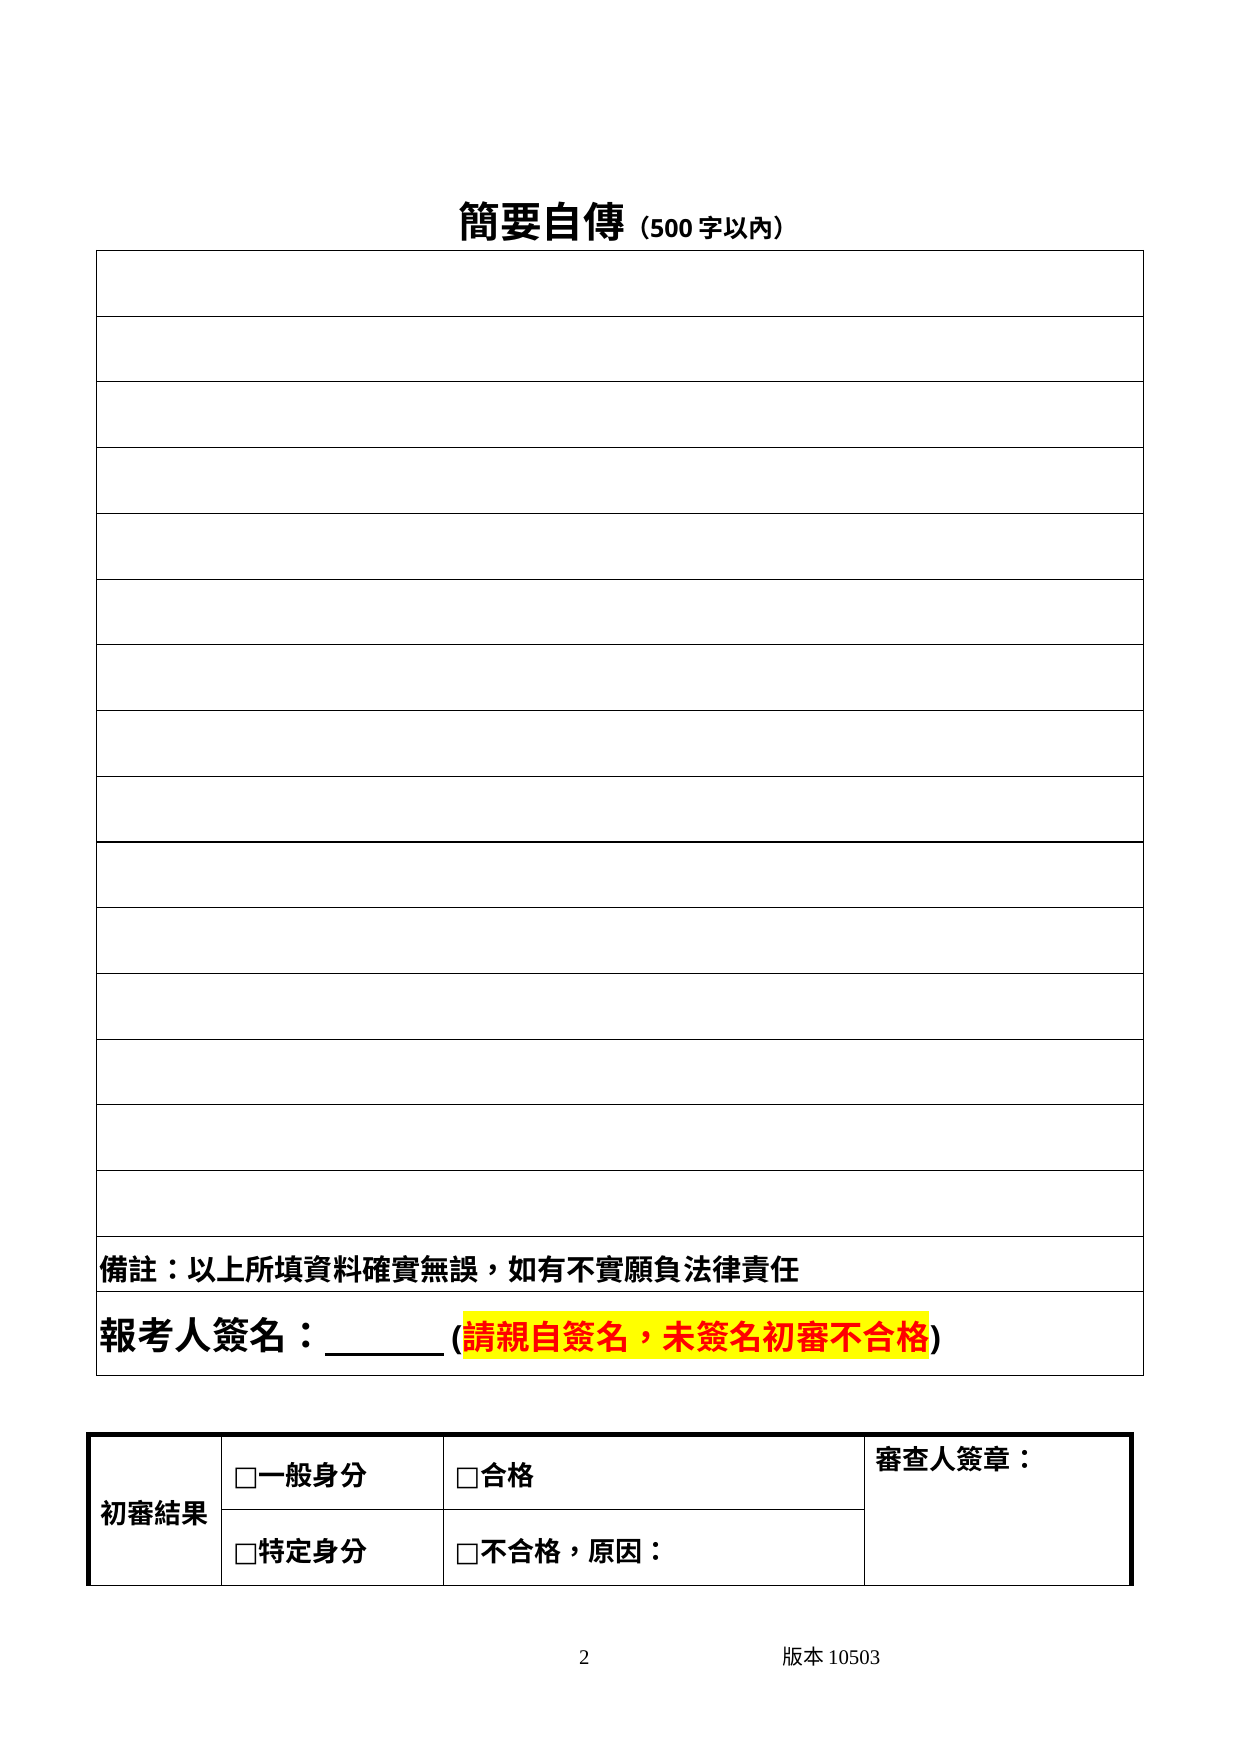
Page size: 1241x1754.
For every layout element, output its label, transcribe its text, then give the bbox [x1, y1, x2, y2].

table_cell 備註：以上所填資料確實無誤，如有不實願負法律責任 [97, 1237, 1143, 1291]
table_header □合格 [444, 1437, 864, 1508]
table_cell [97, 580, 1143, 644]
table_cell 報考人簽名： (請親自簽名，未簽名初審不合格) [97, 1292, 1143, 1375]
table_cell [97, 514, 1143, 578]
table_cell [97, 317, 1143, 381]
text 簡要自傳（500字以內） [89, 189, 1167, 250]
table_cell [97, 908, 1143, 973]
table_header □一般身分 [222, 1437, 443, 1508]
table_cell [97, 711, 1143, 776]
table_cell □特定身分 [222, 1510, 443, 1585]
table_cell [97, 645, 1143, 710]
table_cell [97, 974, 1143, 1038]
table_header 審查人簽章： [865, 1437, 1129, 1585]
table_cell [97, 1040, 1143, 1104]
table_cell [97, 382, 1143, 447]
table_cell □不合格，原因： [444, 1510, 864, 1585]
table_cell [97, 1171, 1143, 1236]
table_cell [97, 448, 1143, 513]
table_header 初審結果 [91, 1437, 221, 1585]
table_cell [97, 777, 1143, 841]
table_cell [97, 1105, 1143, 1170]
table_cell [97, 843, 1143, 907]
table_header [97, 251, 1143, 316]
